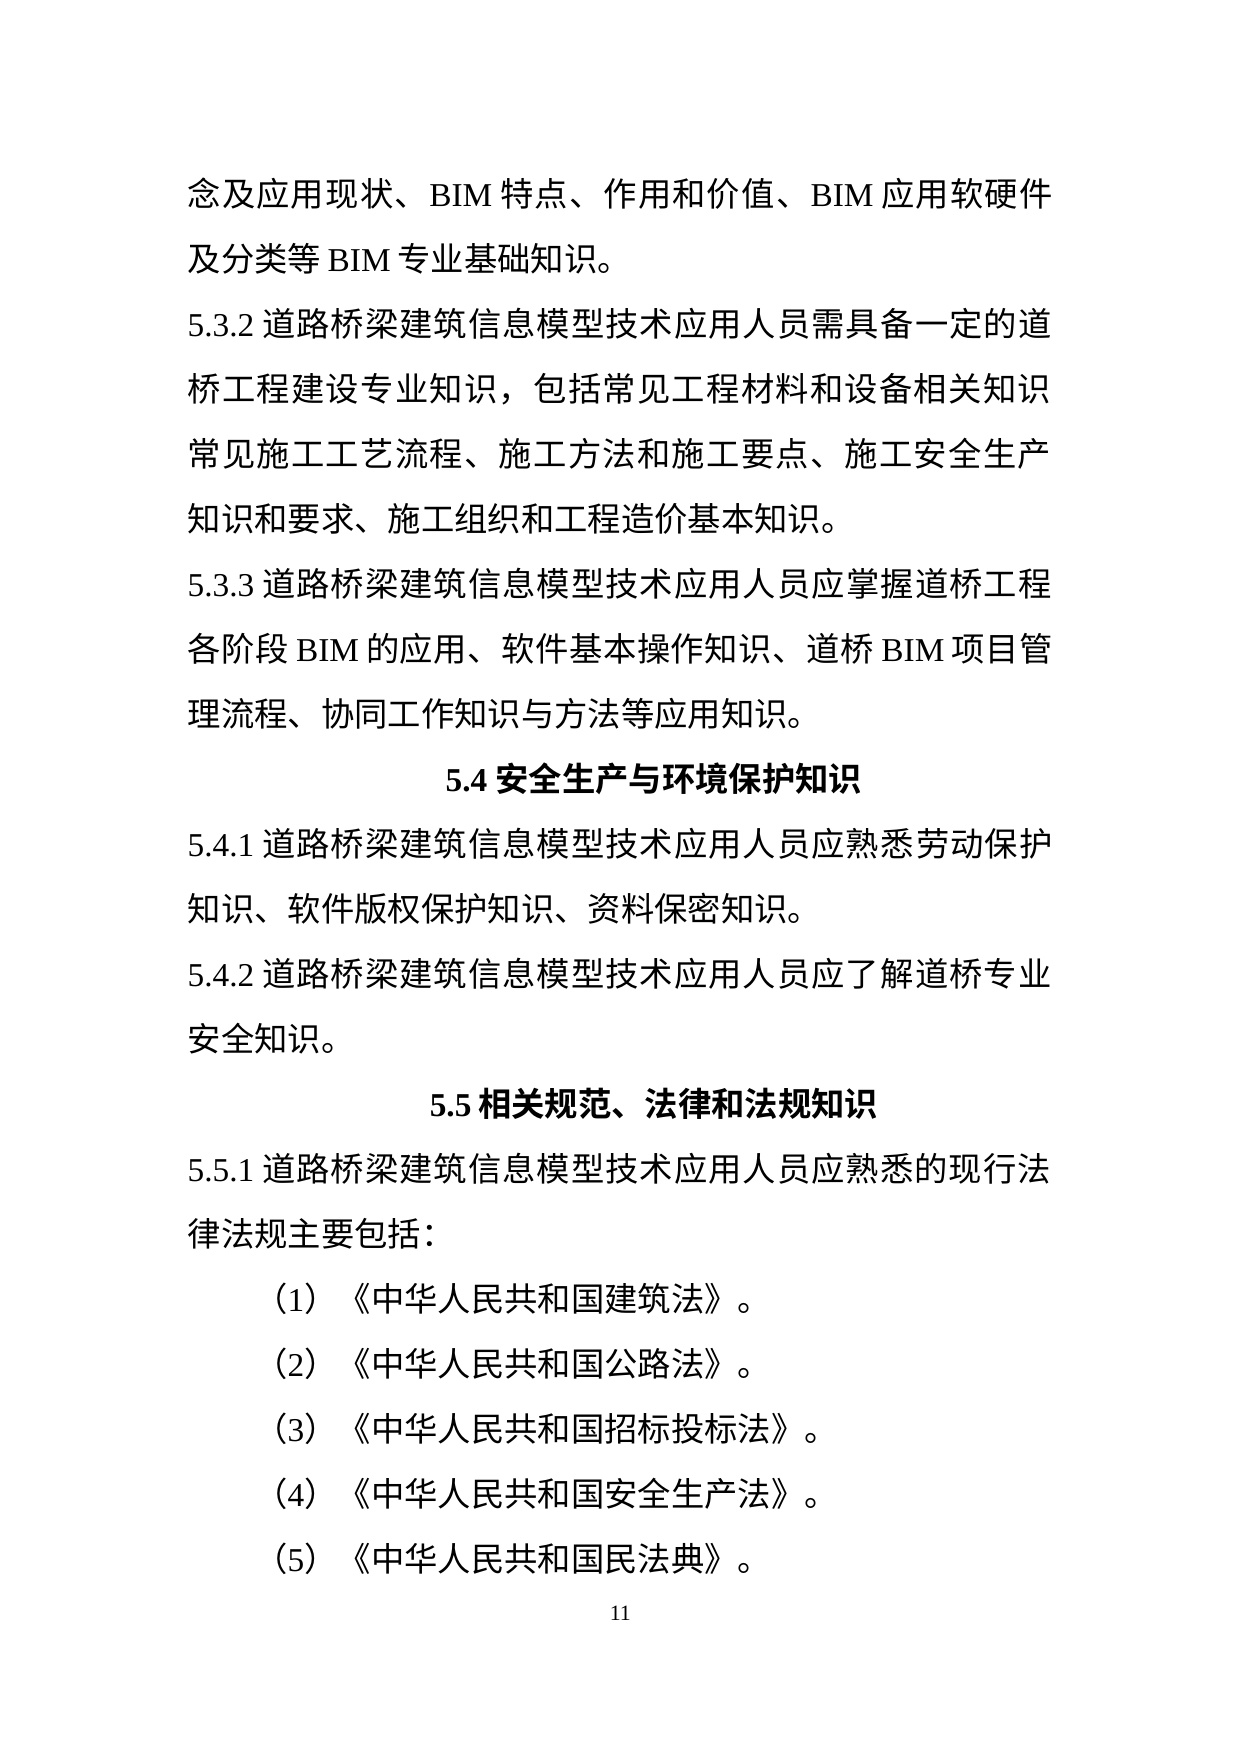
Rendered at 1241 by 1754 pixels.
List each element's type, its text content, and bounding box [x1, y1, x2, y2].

text （4）《中华人民共和国安全生产法》。 [187, 1460, 1053, 1525]
text （3）《中华人民共和国招标投标法》。 [187, 1395, 1053, 1460]
text 5.3.2道路桥梁建筑信息模型技术应用人员需具备一定的道桥工程建设专业知识，包括常见工程材料和设备相关知识、常见施工工艺流程、施工方法和施工要点、施工安全生产知识和要求、施工组织和工程造价基本知识。 [187, 290, 1053, 550]
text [187, 160, 1053, 290]
text 5.3.3道路桥梁建筑信息模型技术应用人员应掌握道桥工程各阶段BIM的应用、软件基本操作知识、道桥BIM项目管理流程、协同工作知识与方法等应用知识。 [187, 550, 1053, 745]
text （1）《中华人民共和国建筑法》。 [187, 1265, 1053, 1330]
text 5.5.1道路桥梁建筑信息模型技术应用人员应熟悉的现行法律法规主要包括： [187, 1135, 1053, 1265]
text 5.5相关规范、法律和法规知识 [187, 1070, 1053, 1135]
text （2）《中华人民共和国公路法》。 [187, 1330, 1053, 1395]
text 5.4.2道路桥梁建筑信息模型技术应用人员应了解道桥专业安全知识。 [187, 940, 1053, 1070]
text （5）《中华人民共和国民法典》。 [187, 1525, 1053, 1590]
text 5.4.1道路桥梁建筑信息模型技术应用人员应熟悉劳动保护知识、软件版权保护知识、资料保密知识。 [187, 810, 1053, 940]
text 5.4 安全生产与环境保护知识 [187, 745, 1053, 810]
